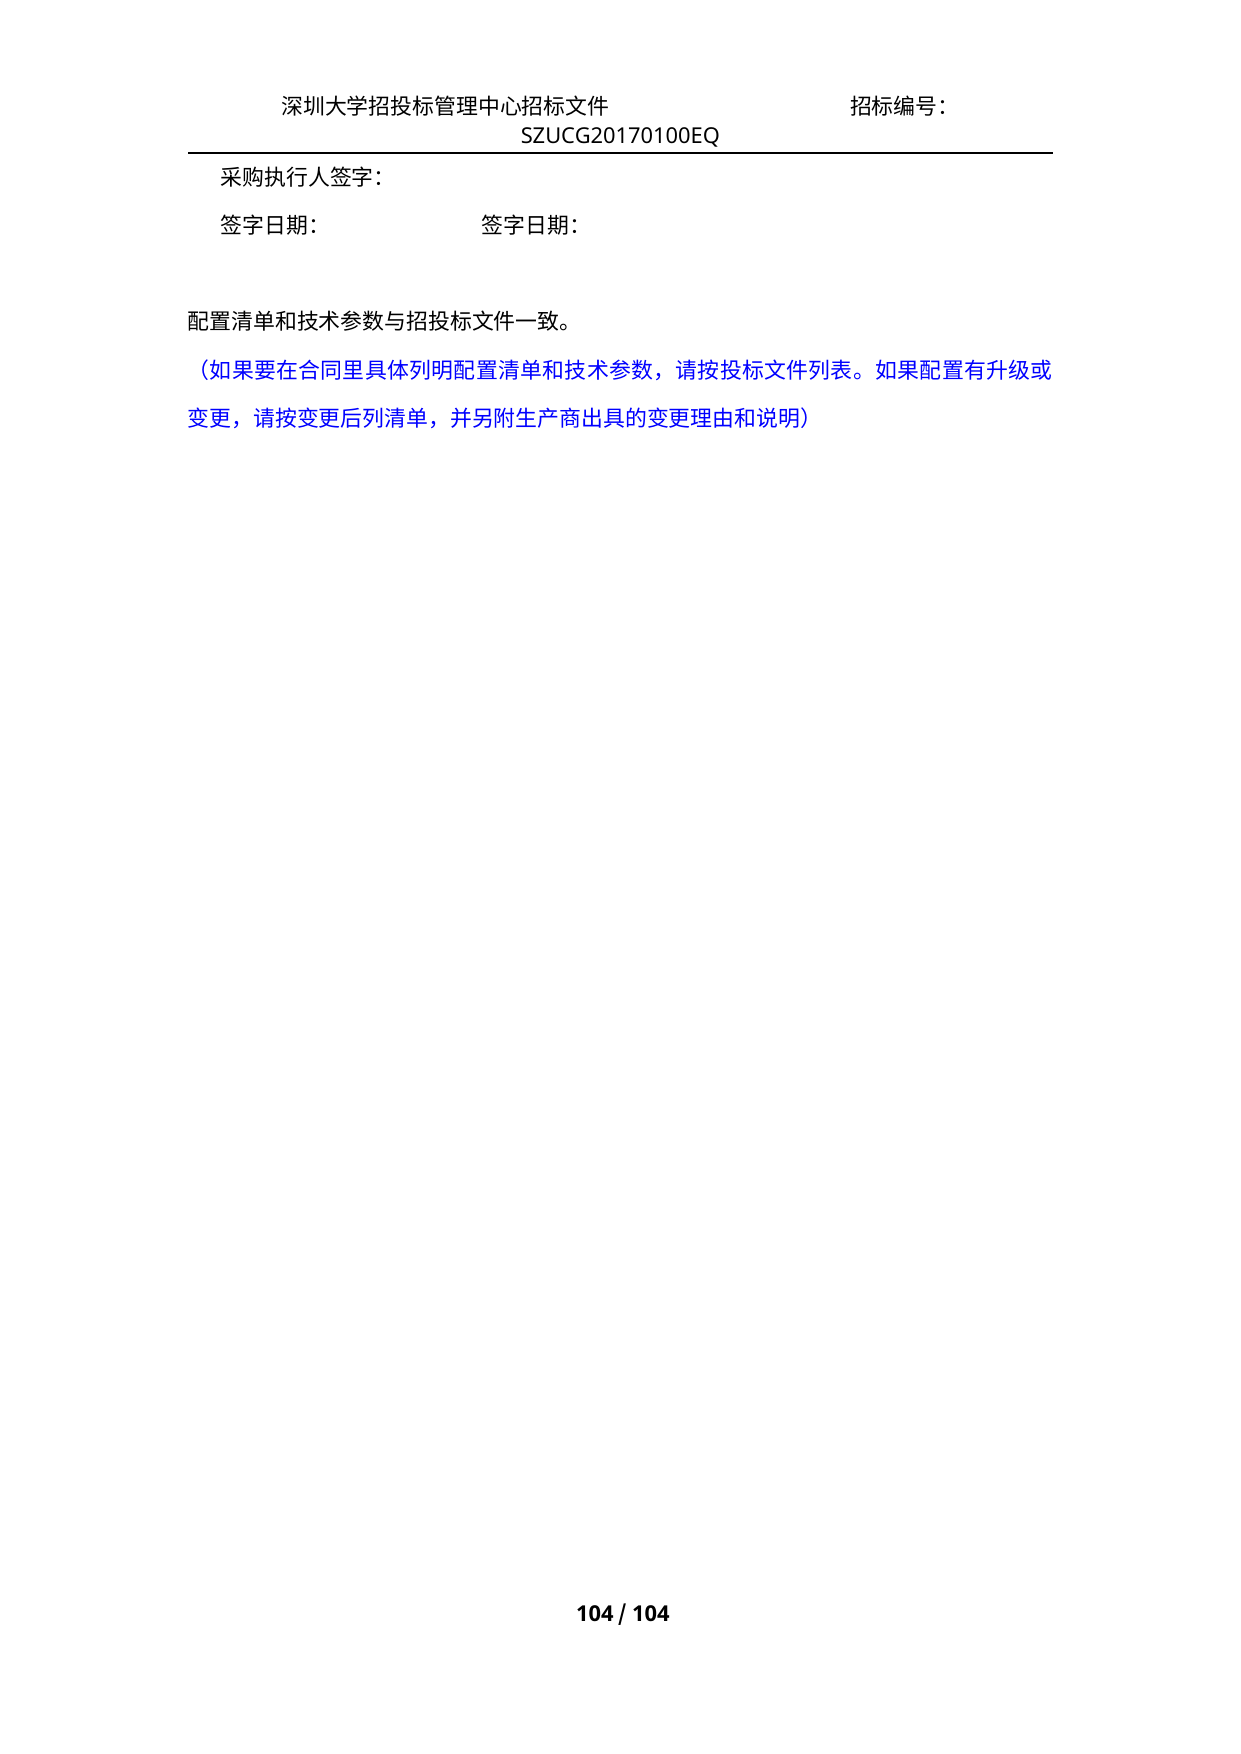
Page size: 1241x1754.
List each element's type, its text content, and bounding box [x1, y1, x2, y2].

text 配置清单和技术参数与招投标文件一致。 [187, 304, 1053, 336]
text 签字日期： 签字日期： [187, 208, 1053, 241]
text （如果要在合同里具体列明配置清单和技术参数，请按投标文件列表。如果配置有升级或变更，请按变更后列清单，并另附生产商出具的变更理由和说明） [187, 352, 1053, 433]
text 采购执行人签字： [187, 160, 1053, 192]
